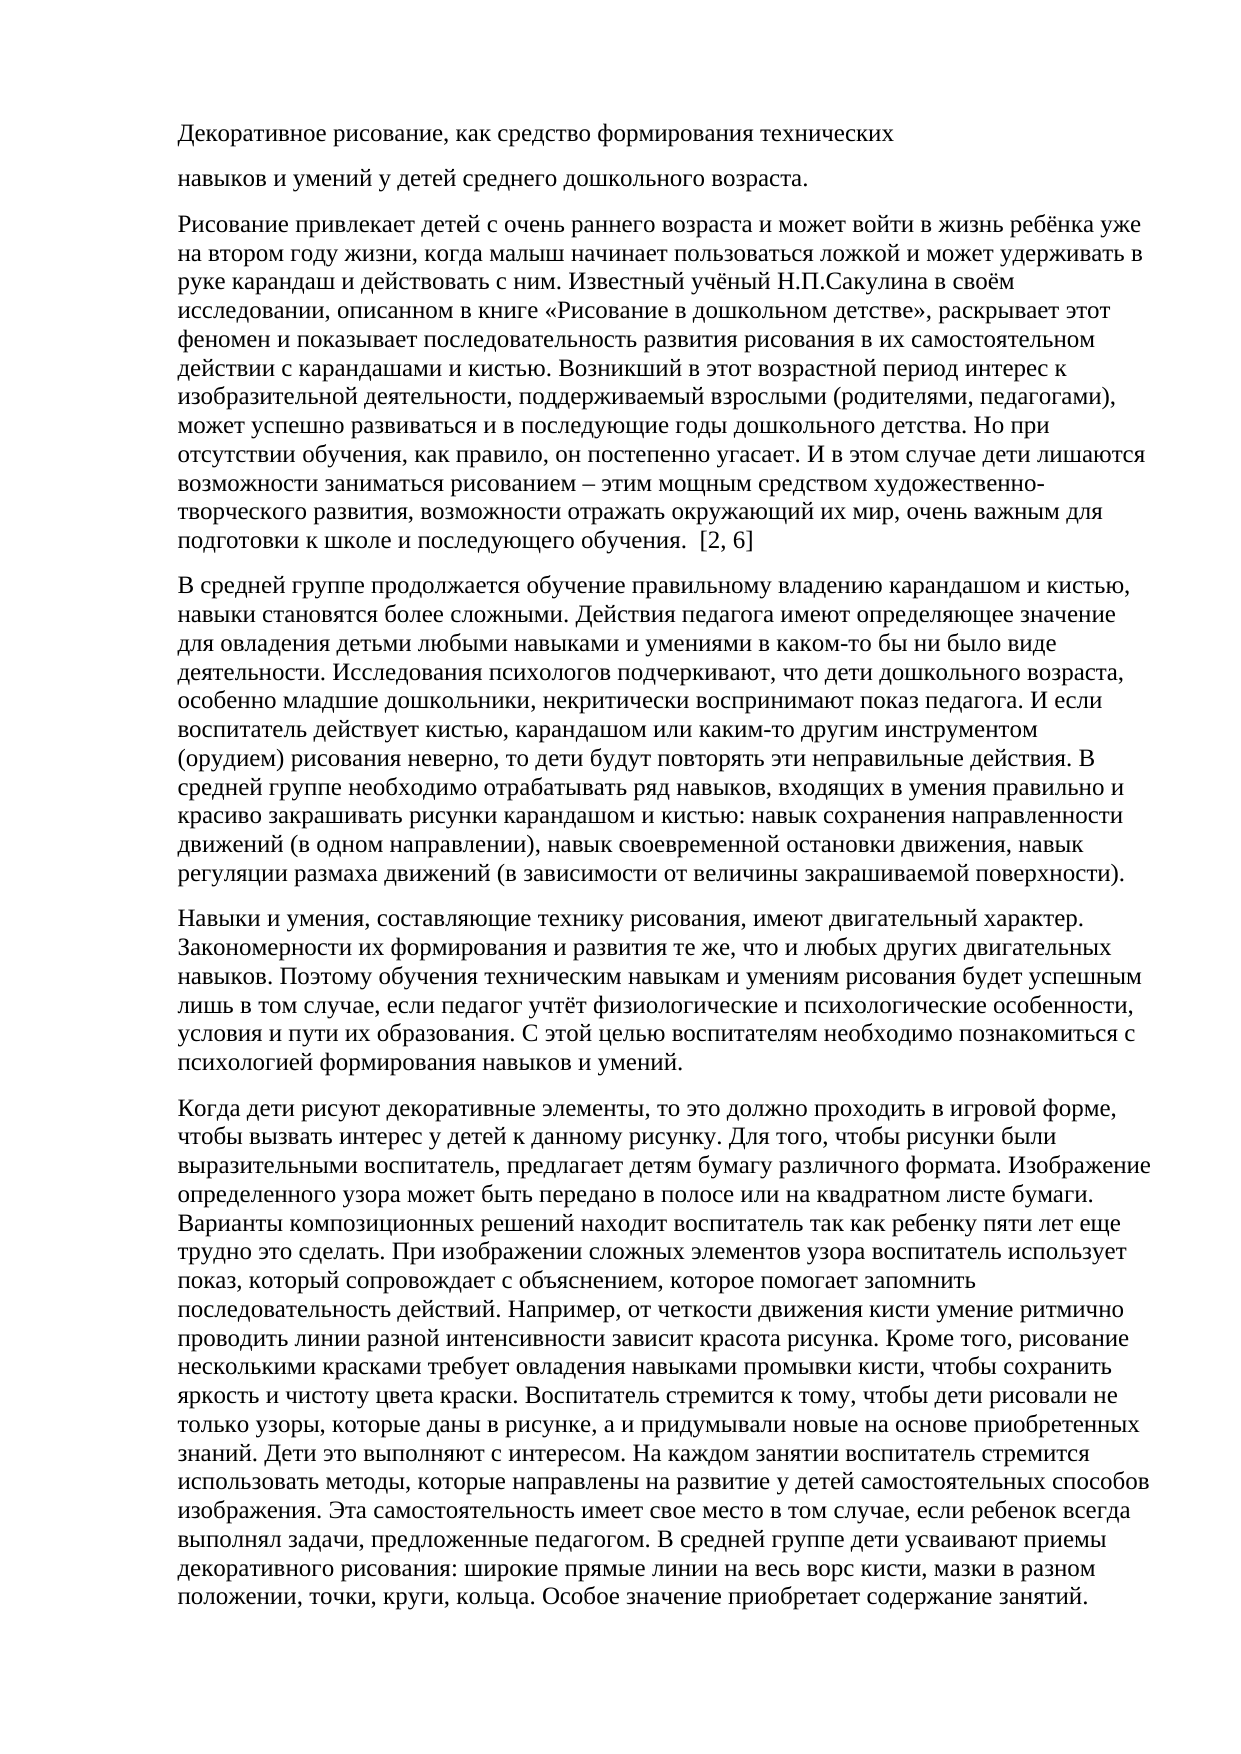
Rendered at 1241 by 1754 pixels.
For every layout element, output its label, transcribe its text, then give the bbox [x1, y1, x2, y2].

text В средней группе продолжается обучение правильному владению карандашом и кистью, навыки становятся более сложными. Действия педагога имеют определяющее значение для овладения детьми любыми навыками и умениями в каком-то бы ни было виде деятельности. Исследования психологов подчеркивают, что дети дошкольного возраста, особенно младшие дошкольники, некритически воспринимают показ педагога. И если воспитатель действует кистью, карандашом или каким-то другим инструментом (орудием) рисования неверно, то дети будут повторять эти неправильные действия. В средней группе необходимо отрабатывать ряд навыков, входящих в умения правильно и красиво закрашивать рисунки карандашом и кистью: навык сохранения направленности движений (в одном направлении), навык своевременной остановки движения, навык регуляции размаха движений (в зависимости от величины закрашиваемой поверхности). [177, 571, 1152, 887]
text Навыки и умения, составляющие технику рисования, имеют двигательный характер. Закономерности их формирования и развития те же, что и любых других двигательных навыков. Поэтому обучения техническим навыкам и умениям рисования будет успешным лишь в том случае, если педагог учтёт физиологические и психологические особенности, условия и пути их образования. С этой целью воспитателям необходимо познакомиться с психологией формирования навыков и умений. [177, 903, 1152, 1076]
text Декоративное рисование, как средство формирования технических [177, 118, 1152, 147]
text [177, 1093, 1152, 1610]
text Рисование привлекает детей с очень раннего возраста и может войти в жизнь ребёнка уже на втором году жизни, когда малыш начинает пользоваться ложкой и может удерживать в руке карандаш и действовать с ним. Известный учёный Н.П.Сакулина в своём исследовании, описанном в книге «Рисование в дошкольном детстве», раскрывает этот феномен и показывает последовательность развития рисования в их самостоятельном действии с карандашами и кистью. Возникший в этот возрастной период интерес к изобразительной деятельности, поддерживаемый взрослыми (родителями, педагогами), может успешно развиваться и в последующие годы дошкольного детства. Но при отсутствии обучения, как правило, он постепенно угасает. И в этом случае дети лишаются возможности заниматься рисованием – этим мощным средством художественно-творческого развития, возможности отражать окружающий их мир, очень важным для подготовки к школе и последующего обучения. [2, 6] [177, 209, 1152, 554]
text навыков и умений у детей среднего дошкольного возраста. [177, 163, 1152, 192]
